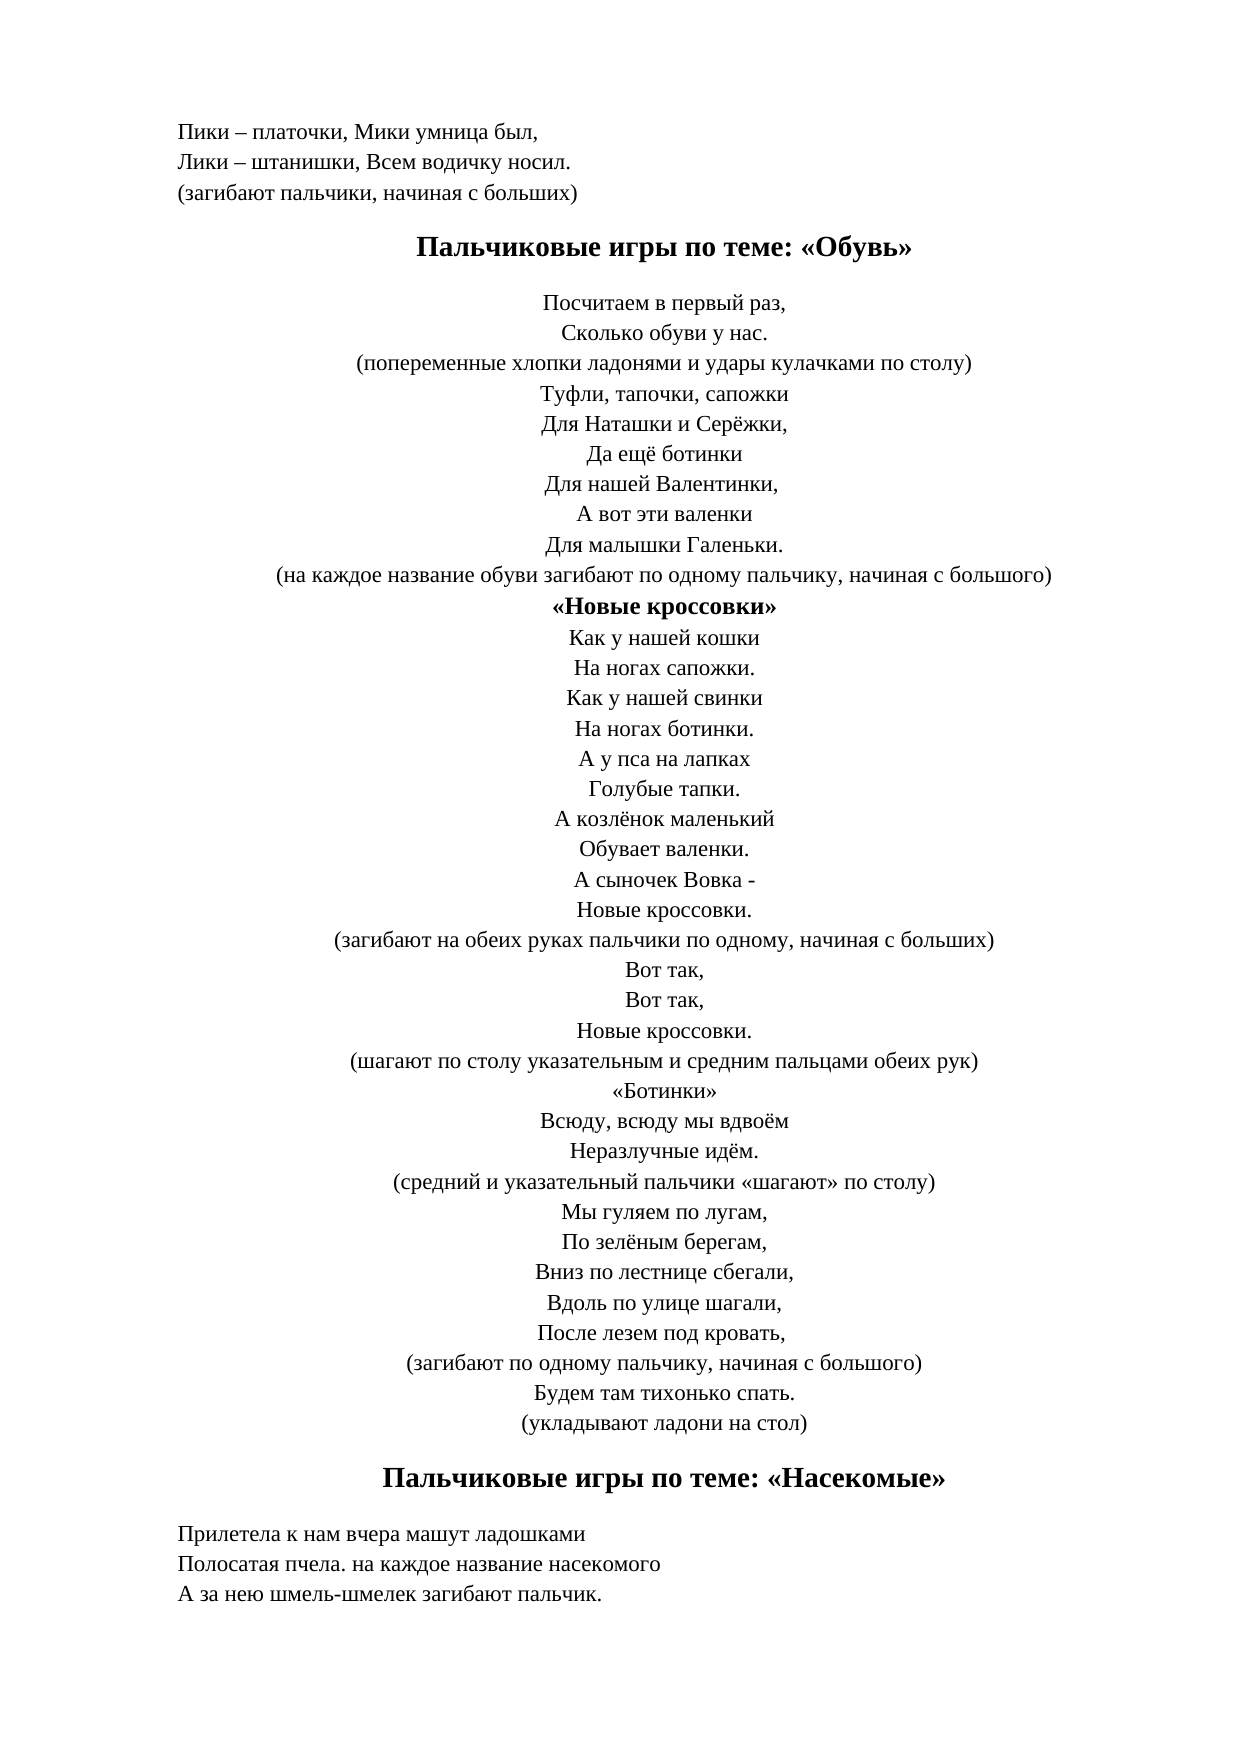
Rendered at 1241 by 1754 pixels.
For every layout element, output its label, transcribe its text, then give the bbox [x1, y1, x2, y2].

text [177, 1520, 1152, 1607]
text Пальчиковые игры по теме: «Насекомые» [177, 1461, 1152, 1494]
text Посчитаем в первый раз, Сколько обуви у нас. (попеременные хлопки ладонями и удары кулачками по столу) Туфли, тапочки, сапожки Для Наташки и Серёжки, Да ещё ботинки Для нашей Валентинки, А вот эти валенки Для малышки Галеньки. (на каждое название обуви загибают по одному пальчику, начиная с большого) «Новые кроссовки» Как у нашей кошки На ногах сапожки. Как у нашей свинки На ногах ботинки. А у пса на лапках Голубые тапки. А козлёнок маленький Обувает валенки. А сыночек Вовка - Новые кроссовки. (загибают на обеих руках пальчики по одному, начиная с больших) Вот так, Вот так, Новые кроссовки. (шагают по столу указательным и средним пальцами обеих рук) «Ботинки» Всюду, всюду мы вдвоём Неразлучные идём. (средний и указательный пальчики «шагают» по столу) Мы гуляем по лугам, По зелёным берегам, Вниз по лестнице сбегали, Вдоль по улице шагали, После лезем под кровать, (загибают по одному пальчику, начиная с большого) Будем там тихонько спать. (укладывают ладони на стол) [177, 289, 1152, 1436]
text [177, 118, 1152, 205]
text Пальчиковые игры по теме: «Обувь» [177, 229, 1152, 263]
